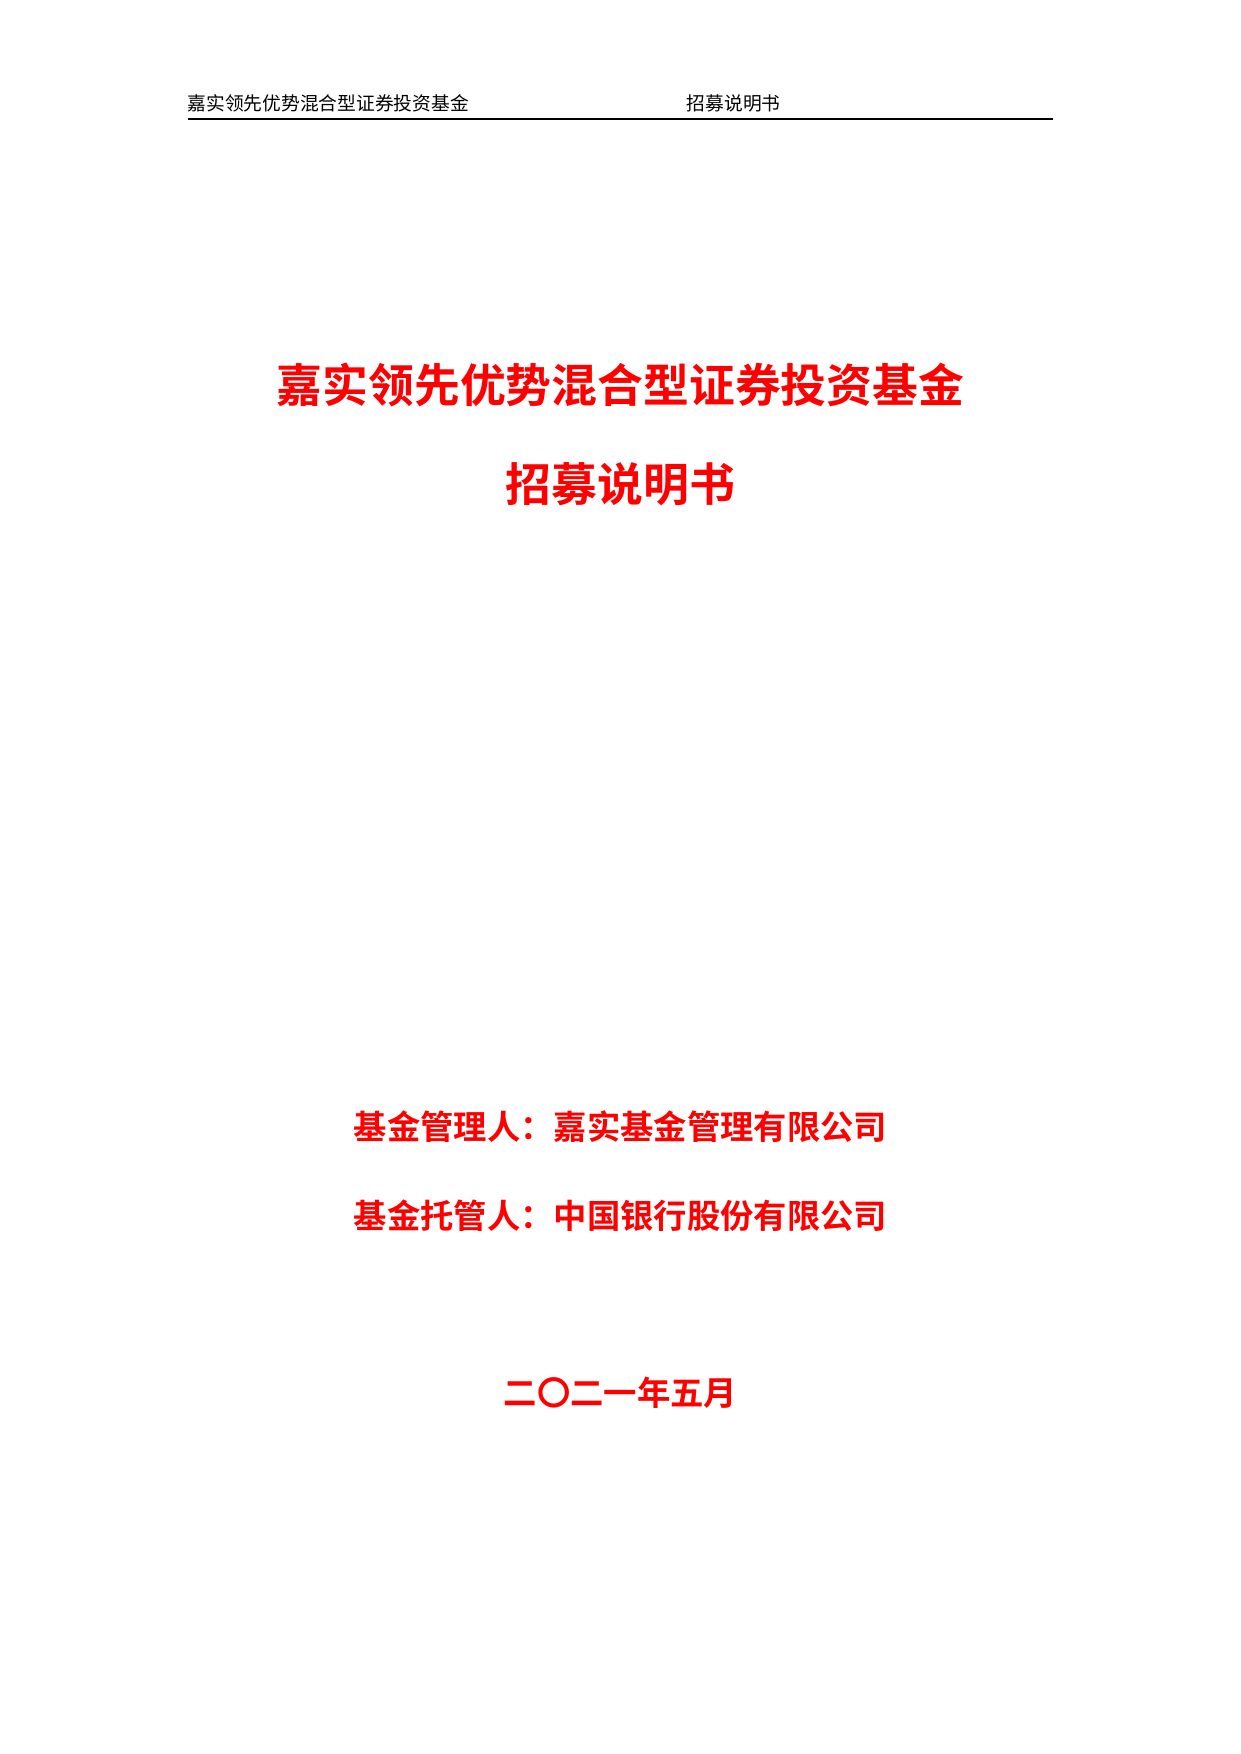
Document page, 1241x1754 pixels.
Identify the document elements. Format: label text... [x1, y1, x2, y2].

text 二〇二一年五月 [187, 1358, 1053, 1423]
text 基金托管人：中国银行股份有限公司 [187, 1182, 1053, 1247]
text 基金管理人：嘉实基金管理有限公司 [187, 1093, 1053, 1158]
text 嘉实领先优势混合型证券投资基金 [187, 349, 1053, 415]
text 招募说明书 [187, 448, 1053, 515]
